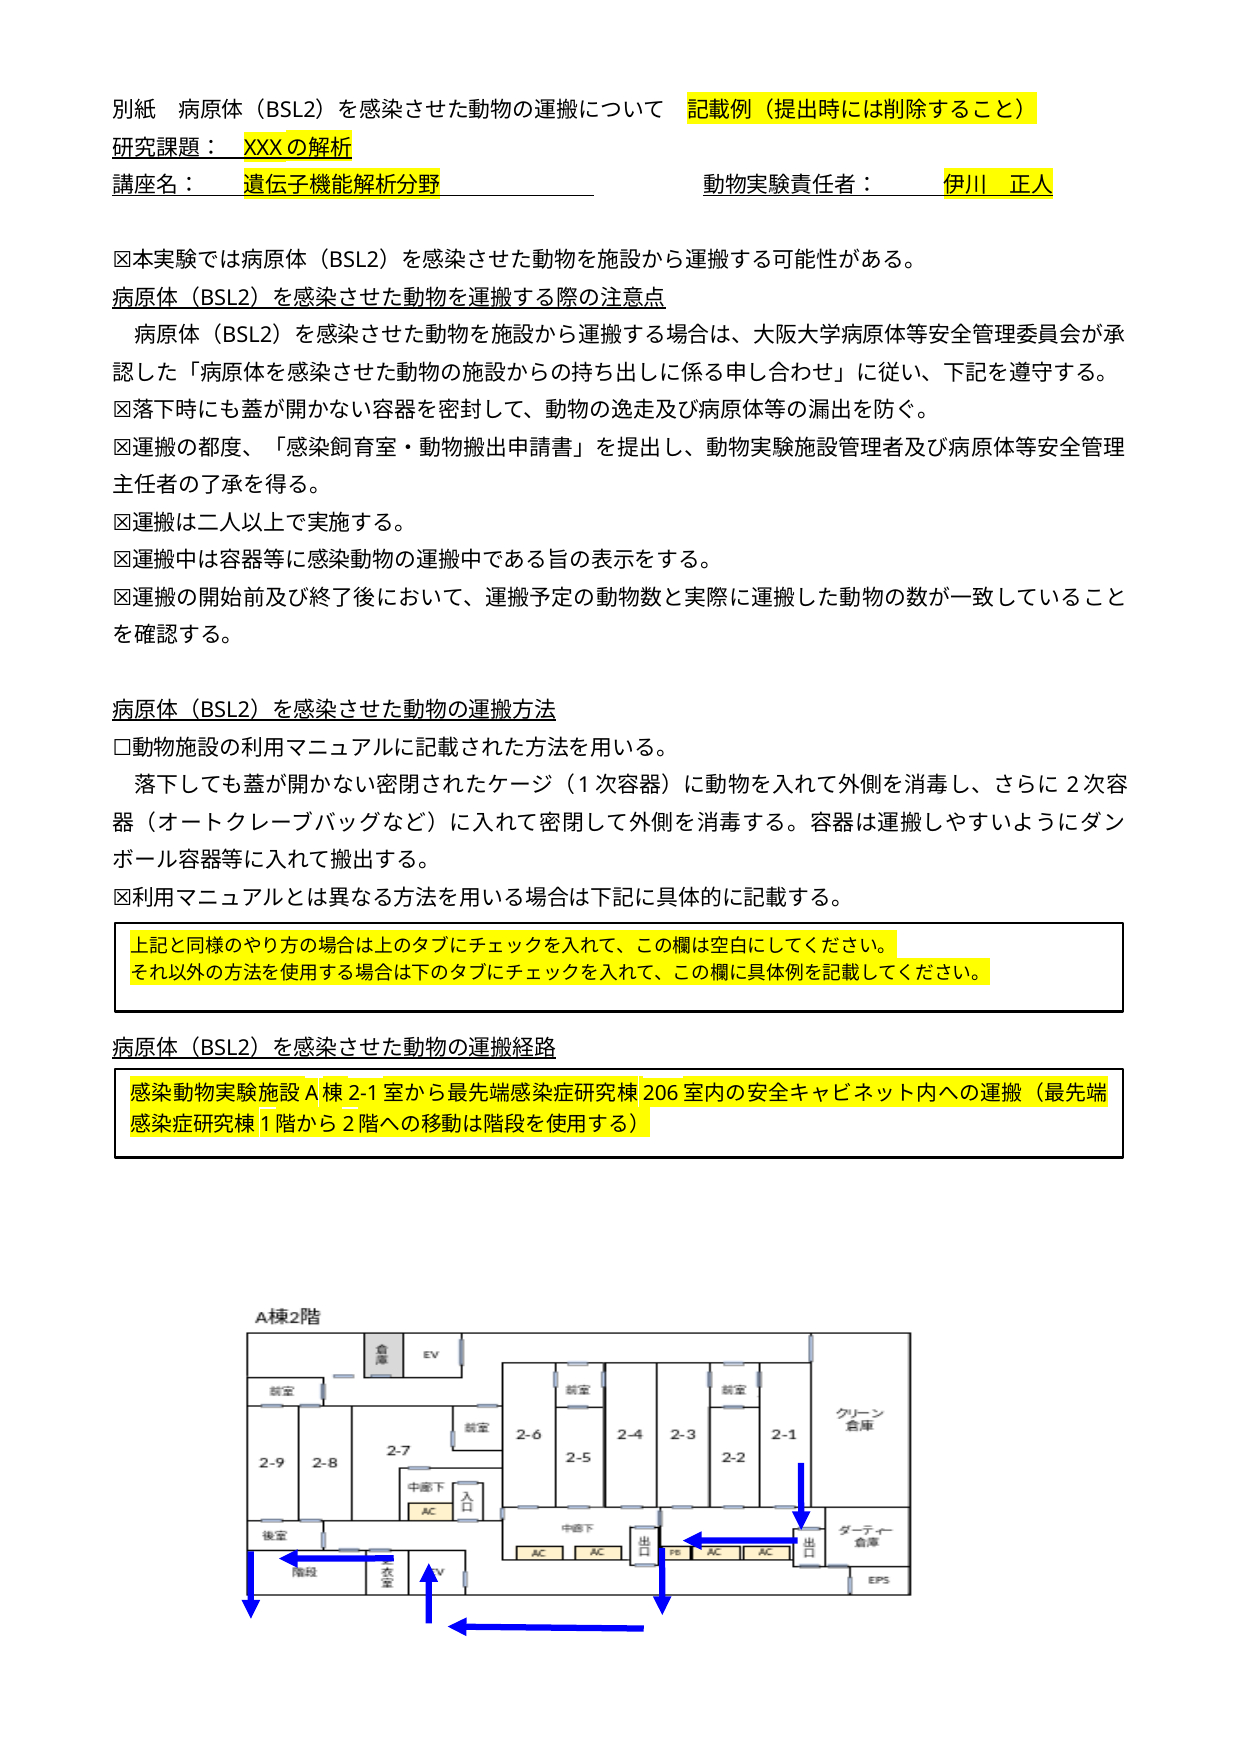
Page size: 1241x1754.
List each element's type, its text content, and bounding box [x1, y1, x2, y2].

text 病原体（BSL2）を感染させた動物を運搬する際の注意点 [112, 277, 1128, 314]
text 別紙 病原体（BSL2）を感染させた動物の運搬について 記載例（提出時には削除すること） [112, 89, 1128, 127]
text 運搬は二人以上で実施する。 [112, 502, 1128, 539]
text 病原体（BSL2）を感染させた動物の運搬方法 [112, 689, 1128, 727]
text 病原体（BSL2）を感染させた動物の運搬経路 [112, 1027, 1128, 1064]
text 上記 [112, 914, 1128, 952]
text 落下時にも蓋が開かない容器を密封して、動物の逸走及び病原体等の漏出を防ぐ。 [112, 389, 1128, 427]
text 利用マニュアルとは異なる方法を用いる場合は下記に具体的に記載する。 [112, 877, 1128, 914]
text 落下しても蓋が開かない密閉されたケージ（1次容器）に動物を入れて外側を消毒し、さらに2次容器（オートクレーブバッグなど）に入れて密閉して外側を消毒する。容器は運搬しやすいようにダンボール容器等に入れて搬出する。 [112, 764, 1128, 877]
text 運搬の都度、「感染飼育室・動物搬出申請書」を提出し、動物実験施設管理者及び病原体等安全管理主任者の了承を得る。 [112, 427, 1128, 502]
text 運搬中は容器等に感染動物の運搬中である旨の表示をする。 [112, 539, 1128, 577]
text 運搬の開始前及び終了後において、運搬予定の動物数と実際に運搬した動物の数が一致していることを確認する。 [112, 577, 1128, 652]
text 動物施設の利用マニュアルに記載された方法を用いる。 [112, 727, 1128, 764]
text 講座名： 遺伝子機能解析分野 動物実験責任者： 伊川 正人 [112, 164, 1128, 202]
text 研究課題： XXXの解析 [112, 127, 1128, 164]
text 本実験では病原体（BSL2）を感染させた動物を施設から運搬する可能性がある。 [112, 239, 1128, 277]
text 病原体（BSL2）を感染させた動物を施設から運搬する場合は、大阪大学病原体等安全管理委員会が承認した「病原体を感染させた動物の施設からの持ち出しに係る申し合わせ」に従い、下記を遵守する。 [112, 314, 1128, 389]
